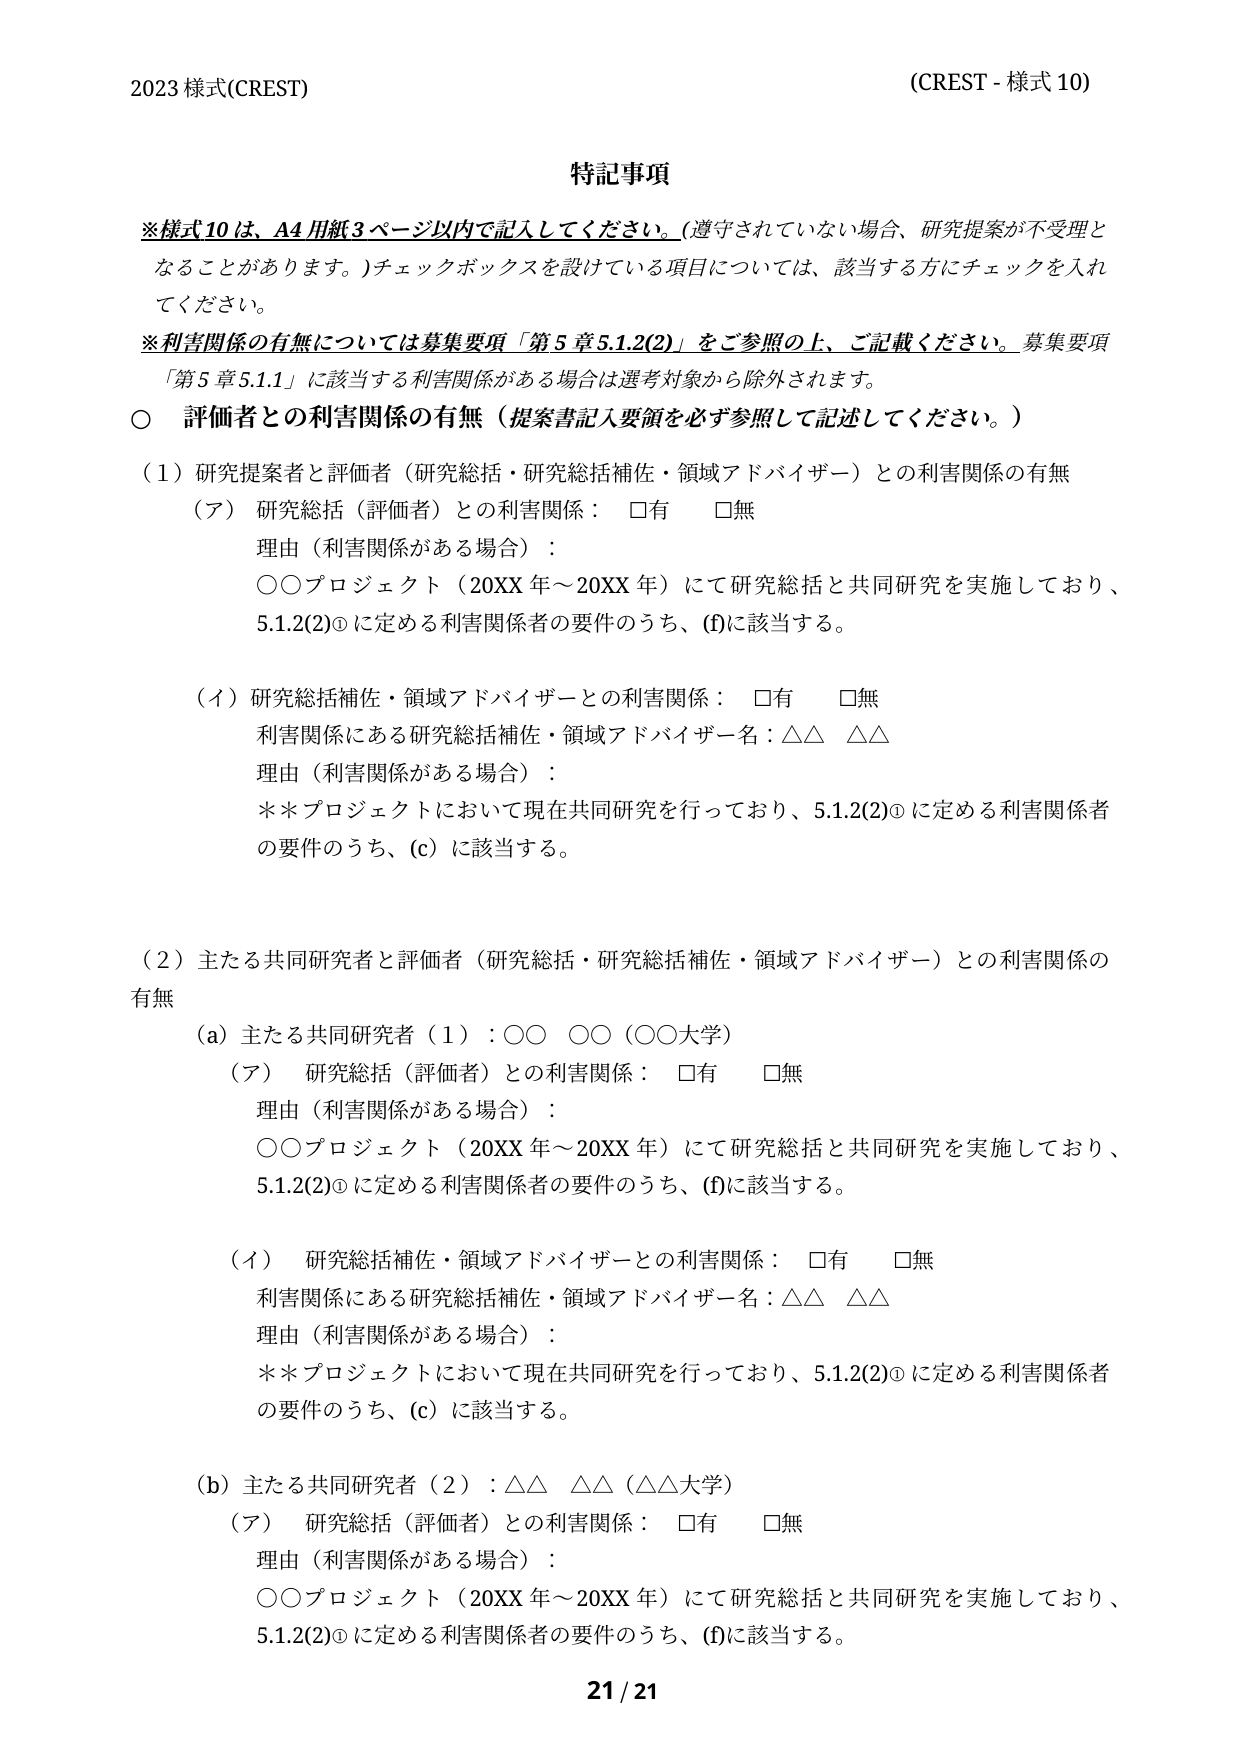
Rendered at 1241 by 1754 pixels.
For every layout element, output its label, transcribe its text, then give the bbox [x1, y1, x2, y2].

subtitle ○ 評価者との利害関係の有無（提案書記入要領を必ず参照して記述してください。） [130, 397, 1110, 435]
list 理由（利害関係がある場合）： [256, 528, 1110, 565]
list ＊＊プロジェクトにおいて現在共同研究を行っており、5.1.2(2)①に定める利害関係者の要件のうち、(c）に該当する。 [256, 790, 1110, 865]
text （２）主たる共同研究者と評価者（研究総括・研究総括補佐・領域アドバイザー）との利害関係の有無 [130, 940, 1110, 1015]
list 研究総括（評価者）との利害関係： 有 無 [218, 1053, 1110, 1090]
list 理由（利害関係がある場合）： [256, 753, 1110, 790]
list 〇〇プロジェクト（20XX年～20XX年）にて研究総括と共同研究を実施しており、5.1.2(2)①に定める利害関係者の要件のうち、(f)に該当する。 [256, 1578, 1110, 1653]
list 研究総括（評価者）との利害関係： 有 無 [218, 1503, 1110, 1540]
list 〇〇プロジェクト（20XX年～20XX年）にて研究総括と共同研究を実施しており、5.1.2(2)①に定める利害関係者の要件のうち、(f)に該当する。 [256, 1128, 1110, 1203]
text （１）研究提案者と評価者（研究総括・研究総括補佐・領域アドバイザー）との利害関係の有無 [130, 453, 1110, 490]
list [256, 1353, 1110, 1428]
list 理由（利害関係がある場合）： [256, 1315, 1110, 1353]
text ※利害関係の有無については募集要項「第5章5.1.2(2)」をご参照の上、ご記載ください。募集要項「第5章5.1.1」に該当する利害関係がある場合は選考対象から除外されます。 [141, 322, 1110, 397]
text （イ）研究総括補佐・領域アドバイザーとの利害関係： 有 無 [130, 678, 1110, 715]
list 利害関係にある研究総括補佐・領域アドバイザー名：△△ △△ [256, 715, 1110, 753]
list 利害関係にある研究総括補佐・領域アドバイザー名：△△ △△ [256, 1278, 1110, 1315]
subtitle 特記事項 [130, 154, 1110, 192]
list 研究総括補佐・領域アドバイザーとの利害関係： 有 無 [218, 1240, 1110, 1278]
list 〇〇プロジェクト（20XX年～20XX年）にて研究総括と共同研究を実施しており、5.1.2(2)①に定める利害関係者の要件のうち、(f)に該当する。 [256, 565, 1110, 640]
text ※様式10は、A4用紙3ページ以内で記入してください。(遵守されていない場合、研究提案が不受理となることがあります。)チェックボックスを設けている項目については、該当する方にチェックを入れてください。 [141, 210, 1110, 322]
text （b）主たる共同研究者（２）：△△ △△（△△大学） [130, 1465, 1110, 1503]
list 理由（利害関係がある場合）： [256, 1090, 1110, 1128]
list 理由（利害関係がある場合）： [256, 1540, 1110, 1578]
text （a）主たる共同研究者（１）：〇〇 〇〇（〇〇大学） [130, 1015, 1110, 1053]
list 研究総括（評価者）との利害関係： 有 無 [181, 490, 1110, 528]
